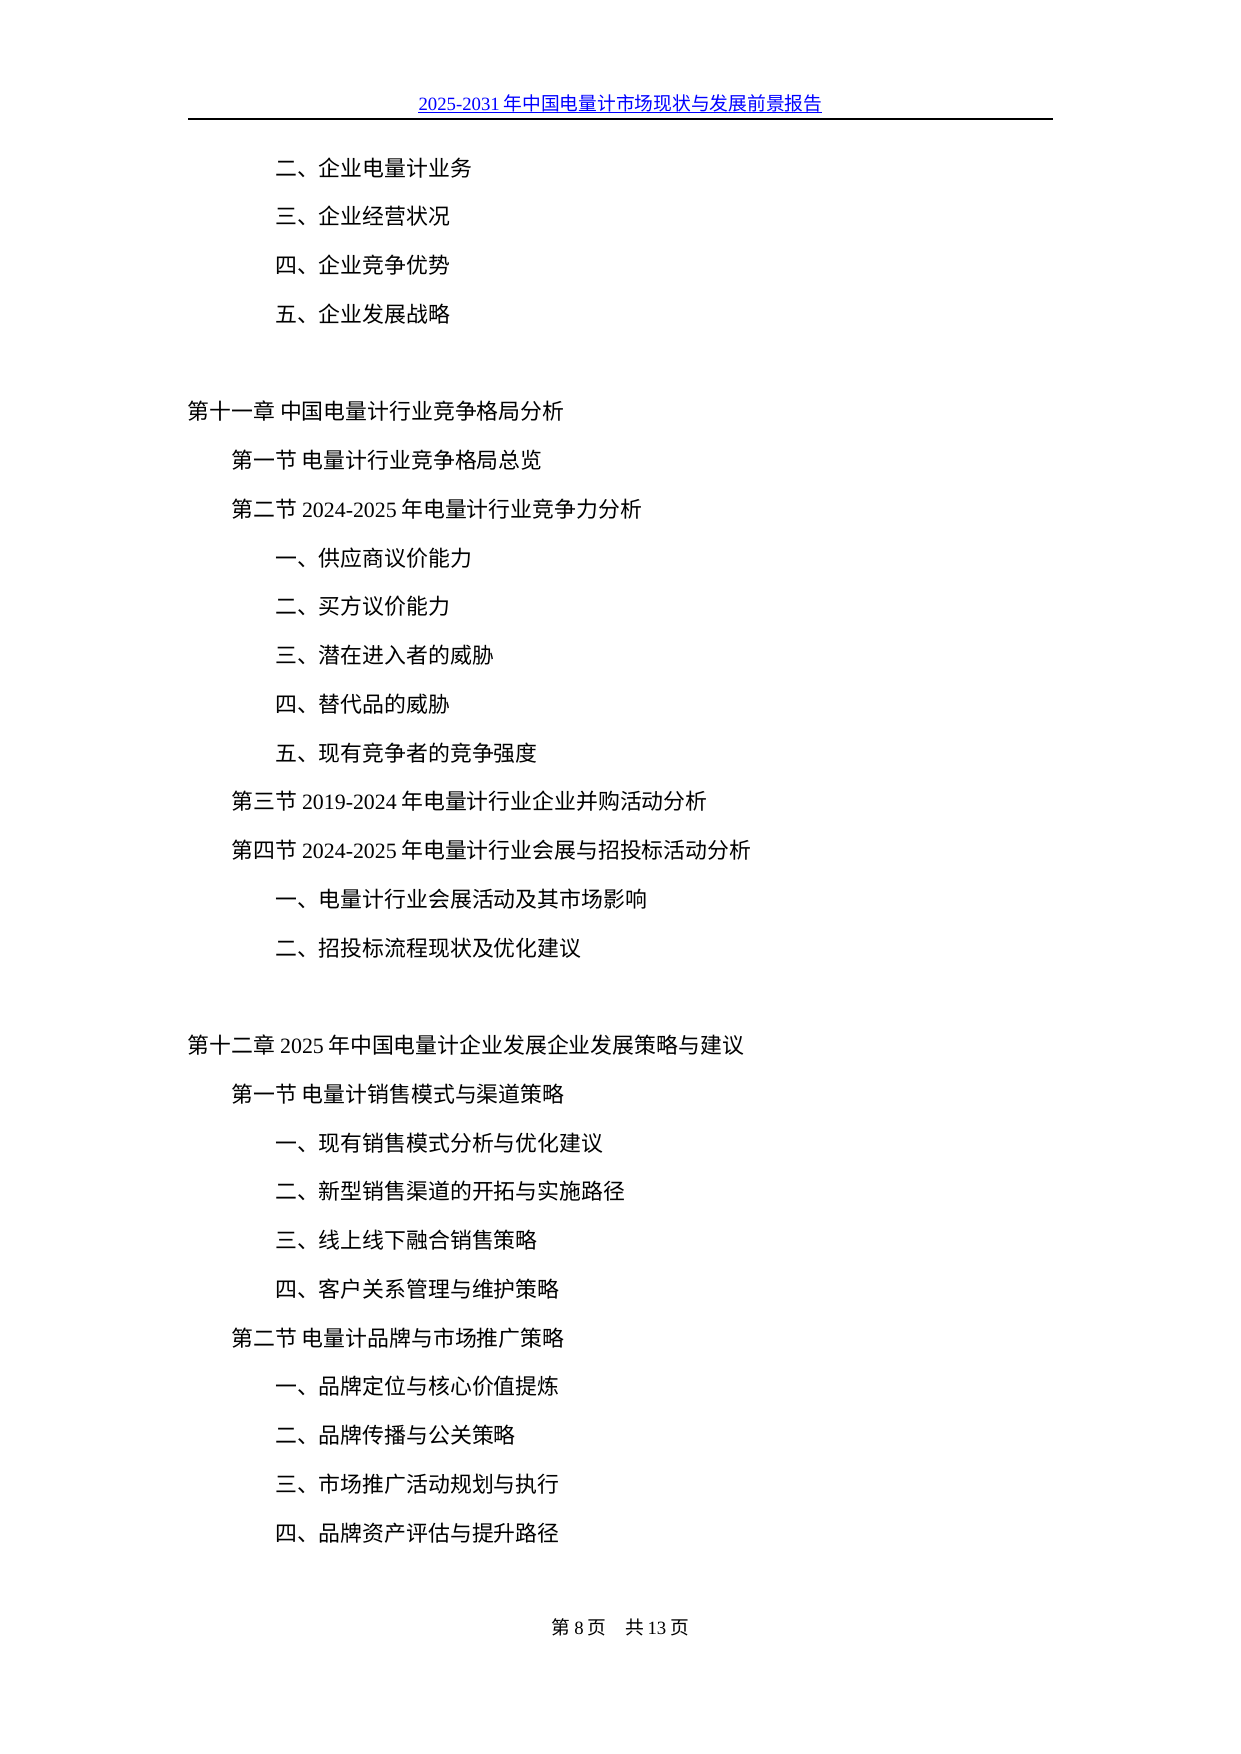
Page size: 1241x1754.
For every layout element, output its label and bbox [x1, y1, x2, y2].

text [187, 150, 1053, 1548]
